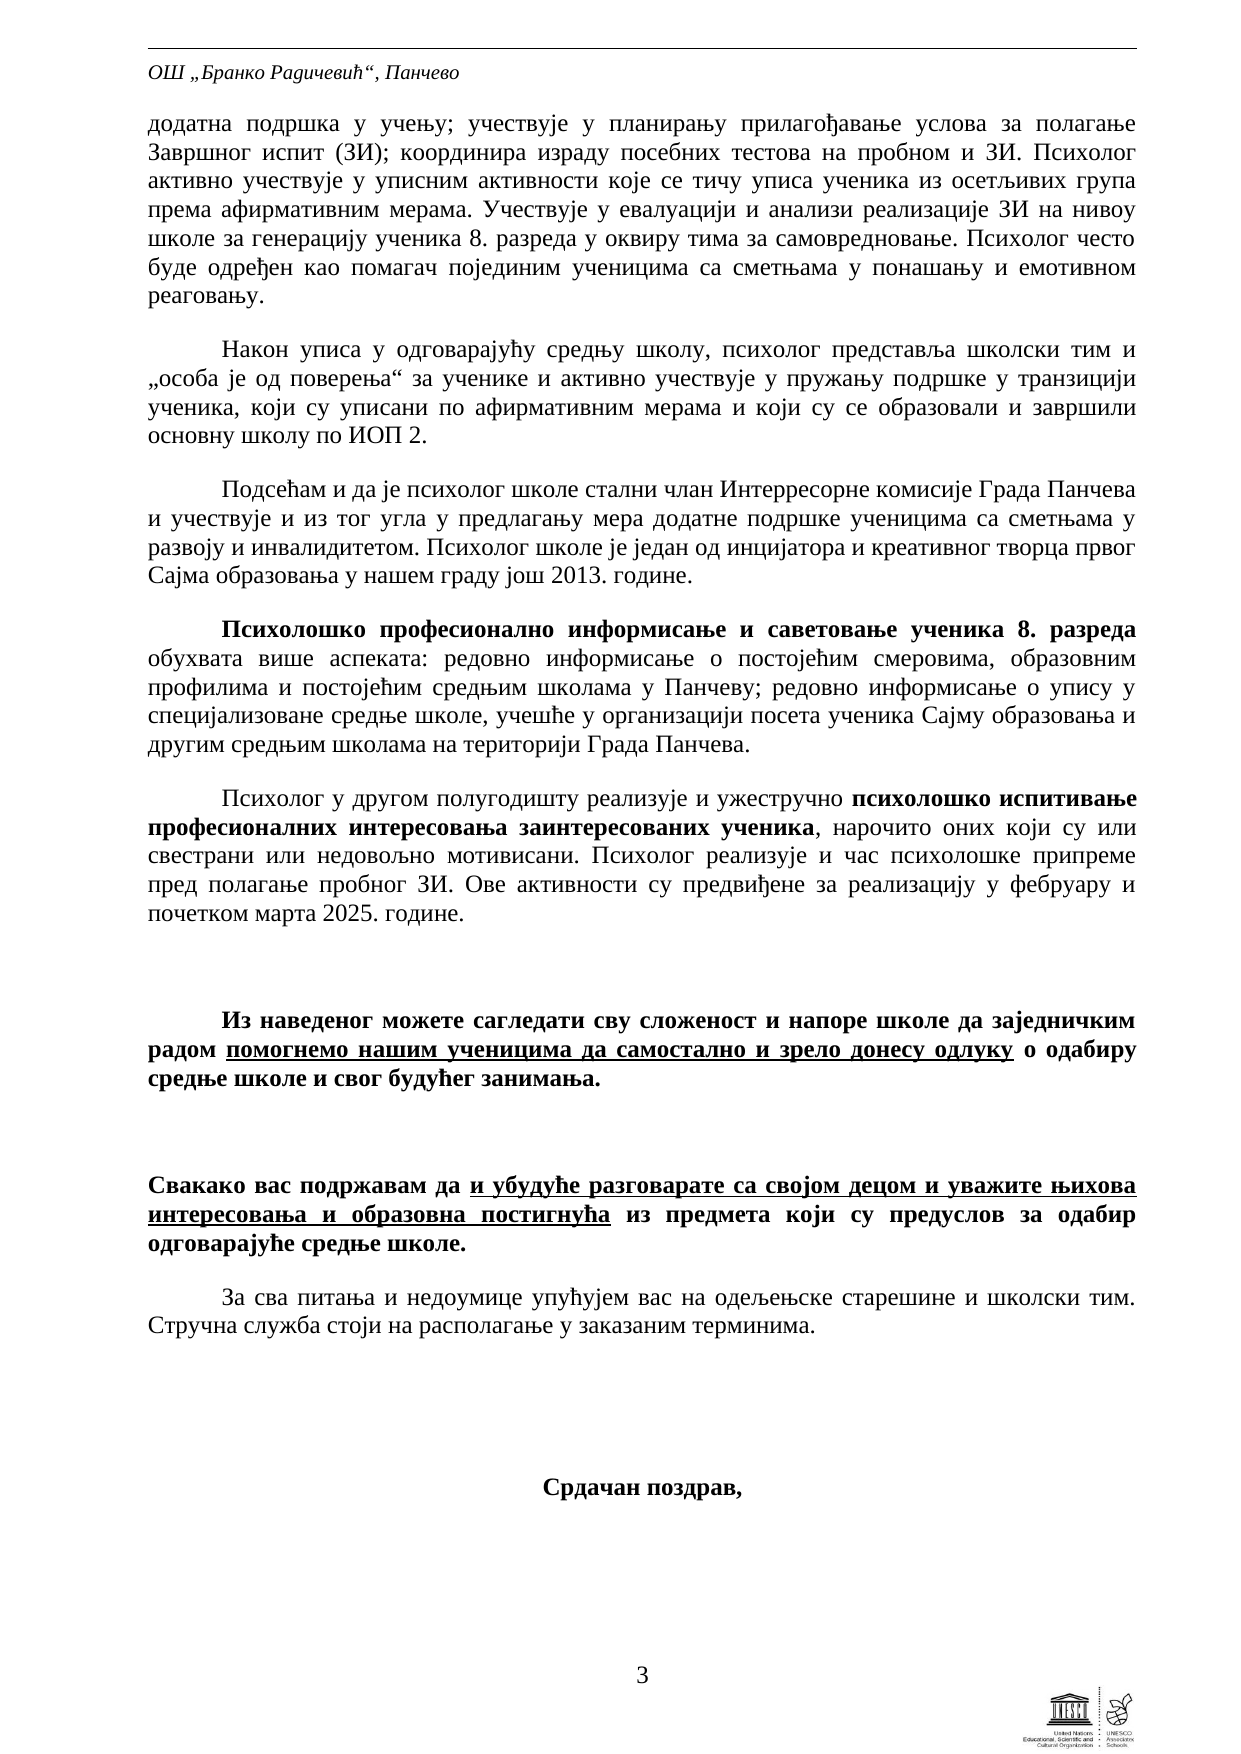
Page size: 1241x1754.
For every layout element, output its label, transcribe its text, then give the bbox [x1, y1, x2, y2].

text Из наведеног можете сагледати сву сложеност и напоре школе да заједничким радом помогнемо нашим ученицима да самостално и зрело донесу одлуку о одабиру средње школе и свог будућег занимања. [148, 1006, 1137, 1092]
text Свакако вас подржавам да и убудуће разговарате са својом децом и уважите њихова интересовања и образовна постигнућа из предмета који су предуслов за одабир одговарајуће средње школе. [148, 1171, 1137, 1257]
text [148, 108, 1137, 309]
text Подсећам и да је психолог школе стални члан Интерресорне комисије Града Панчева и учествује и из тог угла у предлагању мера додатне подршке ученицима са сметњама у развоју и инвалидитетом. Психолог школе је један од инцијатора и креативног творца првог Сајма образовања у нашем граду још 2013. године. [148, 474, 1137, 589]
text Након уписа у одговарајућу средњу школу, психолог представља школски тим и „особа је од поверења“ за ученике и активно учествује у пружању подршке у транзицији ученика, који су уписани по афирмативним мерама и који су се образовали и завршили основну школу по ИОП 2. [148, 334, 1137, 449]
text Психолог у другом полугодишту реализује и ужестручно психолошко испитивање професионалних интересовања заинтересованих ученика, нарочито оних који су или свестрани или недовољно мотивисани. Психолог реализује и час психолошке припреме пред полагање пробног ЗИ. Ове активности су предвиђене за реализацију у фебруару и почетком марта 2025. године. [148, 783, 1137, 927]
text Срдачан поздрав, [148, 1472, 1137, 1501]
picture [1021, 1685, 1134, 1751]
text Психолошко професионално информисање и саветовање ученика 8. разреда обухвата више аспеката: редовно информисање о постојећим смеровима, образовним профилима и постојећим средњим школама у Панчеву; редовно информисање о упису у специјализоване средње школе, учешће у организацији посета ученика Сајму образовања и другим средњим школама на територији Града Панчева. [148, 614, 1137, 758]
text За сва питања и недоумице упућујем вас на одељењске старешине и школски тим. Стручна служба стоји на располагање у заказаним терминима. [148, 1282, 1137, 1339]
